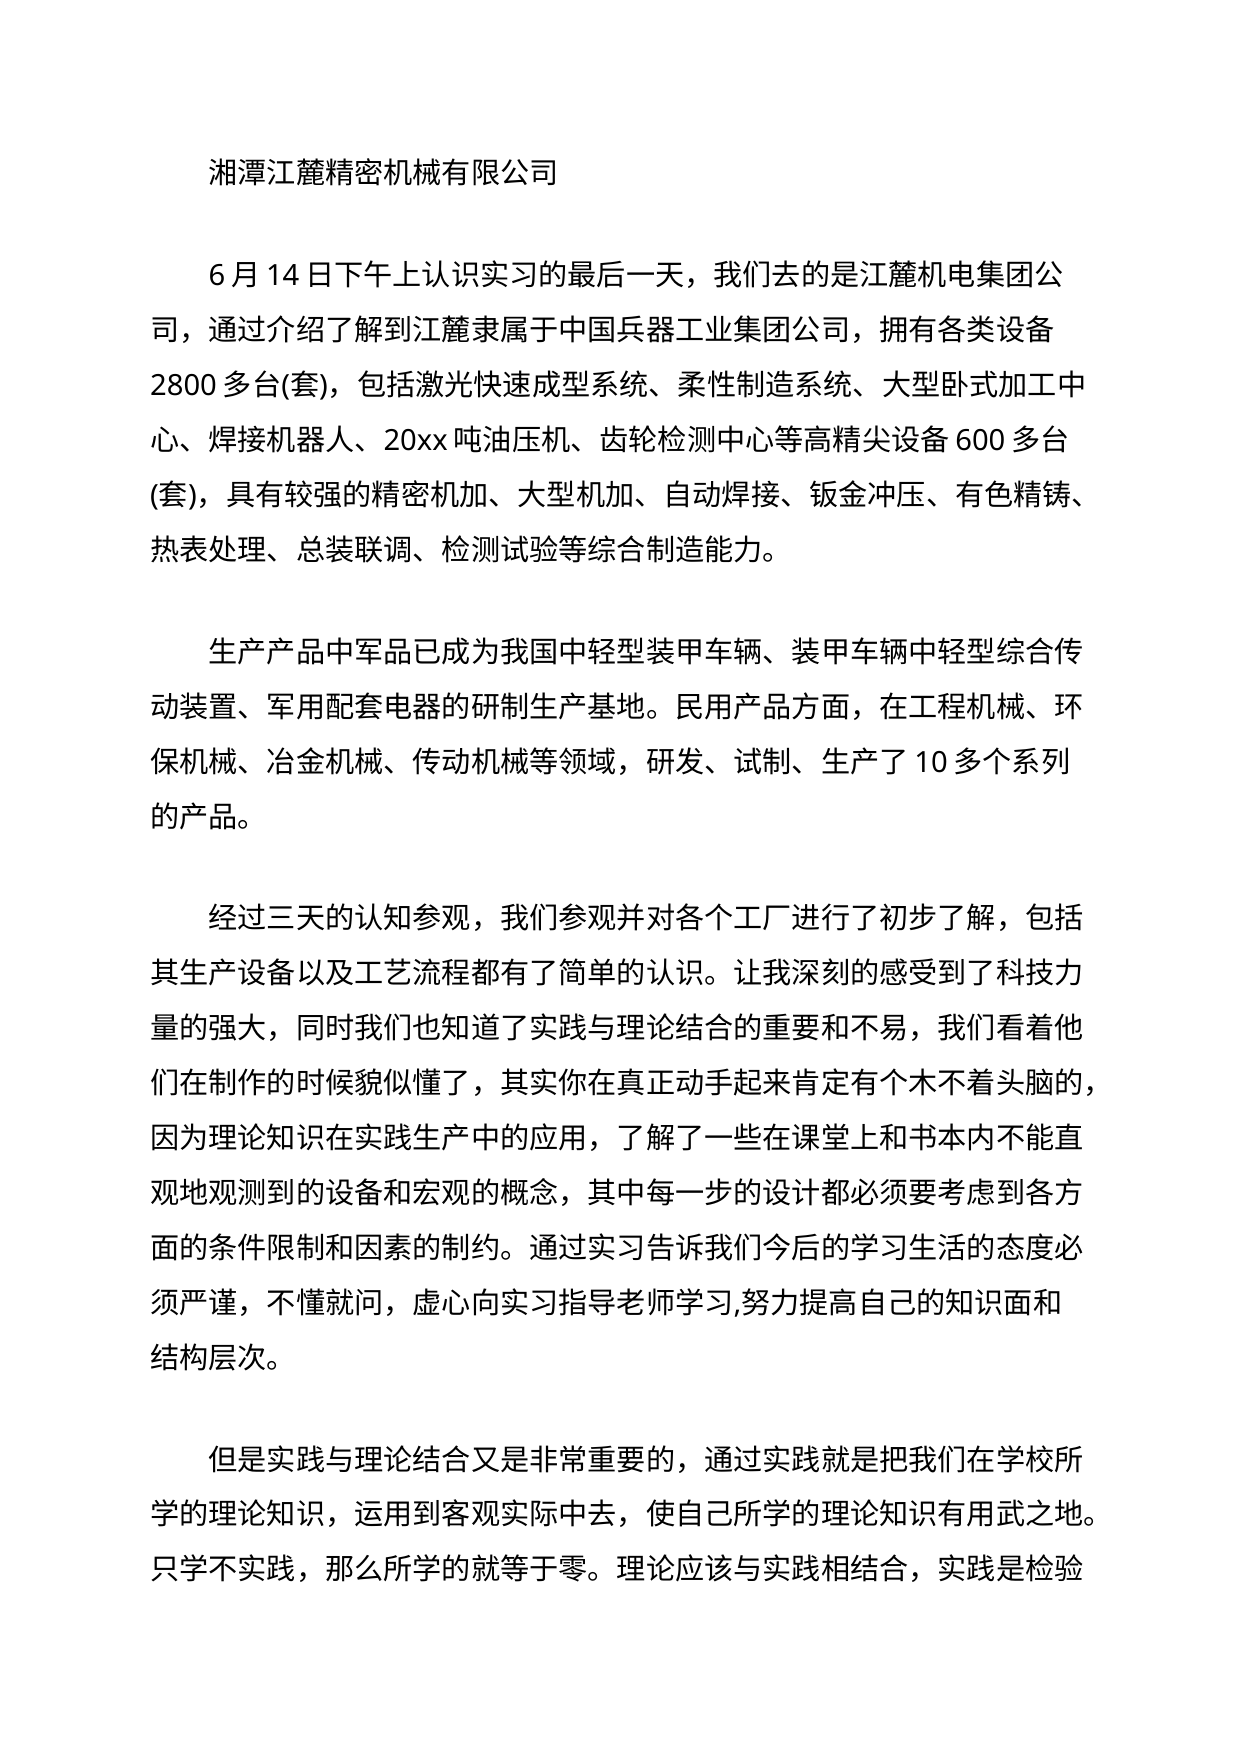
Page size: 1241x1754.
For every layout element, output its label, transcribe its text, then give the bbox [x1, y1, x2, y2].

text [150, 1436, 1090, 1588]
text 生产产品中军品已成为我国中轻型装甲车辆、装甲车辆中轻型综合传动装置、军用配套电器的研制生产基地。民用产品方面，在工程机械、环保机械、冶金机械、传动机械等领域，研发、试制、生产了10多个系列的产品。 [150, 628, 1090, 836]
text 湘潭江麓精密机械有限公司 [150, 150, 1090, 192]
text 经过三天的认知参观，我们参观并对各个工厂进行了初步了解，包括其生产设备以及工艺流程都有了简单的认识。让我深刻的感受到了科技力量的强大，同时我们也知道了实践与理论结合的重要和不易，我们看着他们在制作的时候貌似懂了，其实你在真正动手起来肯定有个木不着头脑的，因为理论知识在实践生产中的应用，了解了一些在课堂上和书本内不能直观地观测到的设备和宏观的概念，其中每一步的设计都必须要考虑到各方面的条件限制和因素的制约。通过实习告诉我们今后的学习生活的态度必须严谨，不懂就问，虚心向实习指导老师学习,努力提高自己的知识面和结构层次。 [150, 895, 1090, 1377]
text 6月14日下午上认识实习的最后一天，我们去的是江麓机电集团公司，通过介绍了解到江麓隶属于中国兵器工业集团公司，拥有各类设备2800多台(套)，包括激光快速成型系统、柔性制造系统、大型卧式加工中心、焊接机器人、20xx吨油压机、齿轮检测中心等高精尖设备600多台(套)，具有较强的精密机加、大型机加、自动焊接、钣金冲压、有色精铸、热表处理、总装联调、检测试验等综合制造能力。 [150, 252, 1090, 569]
